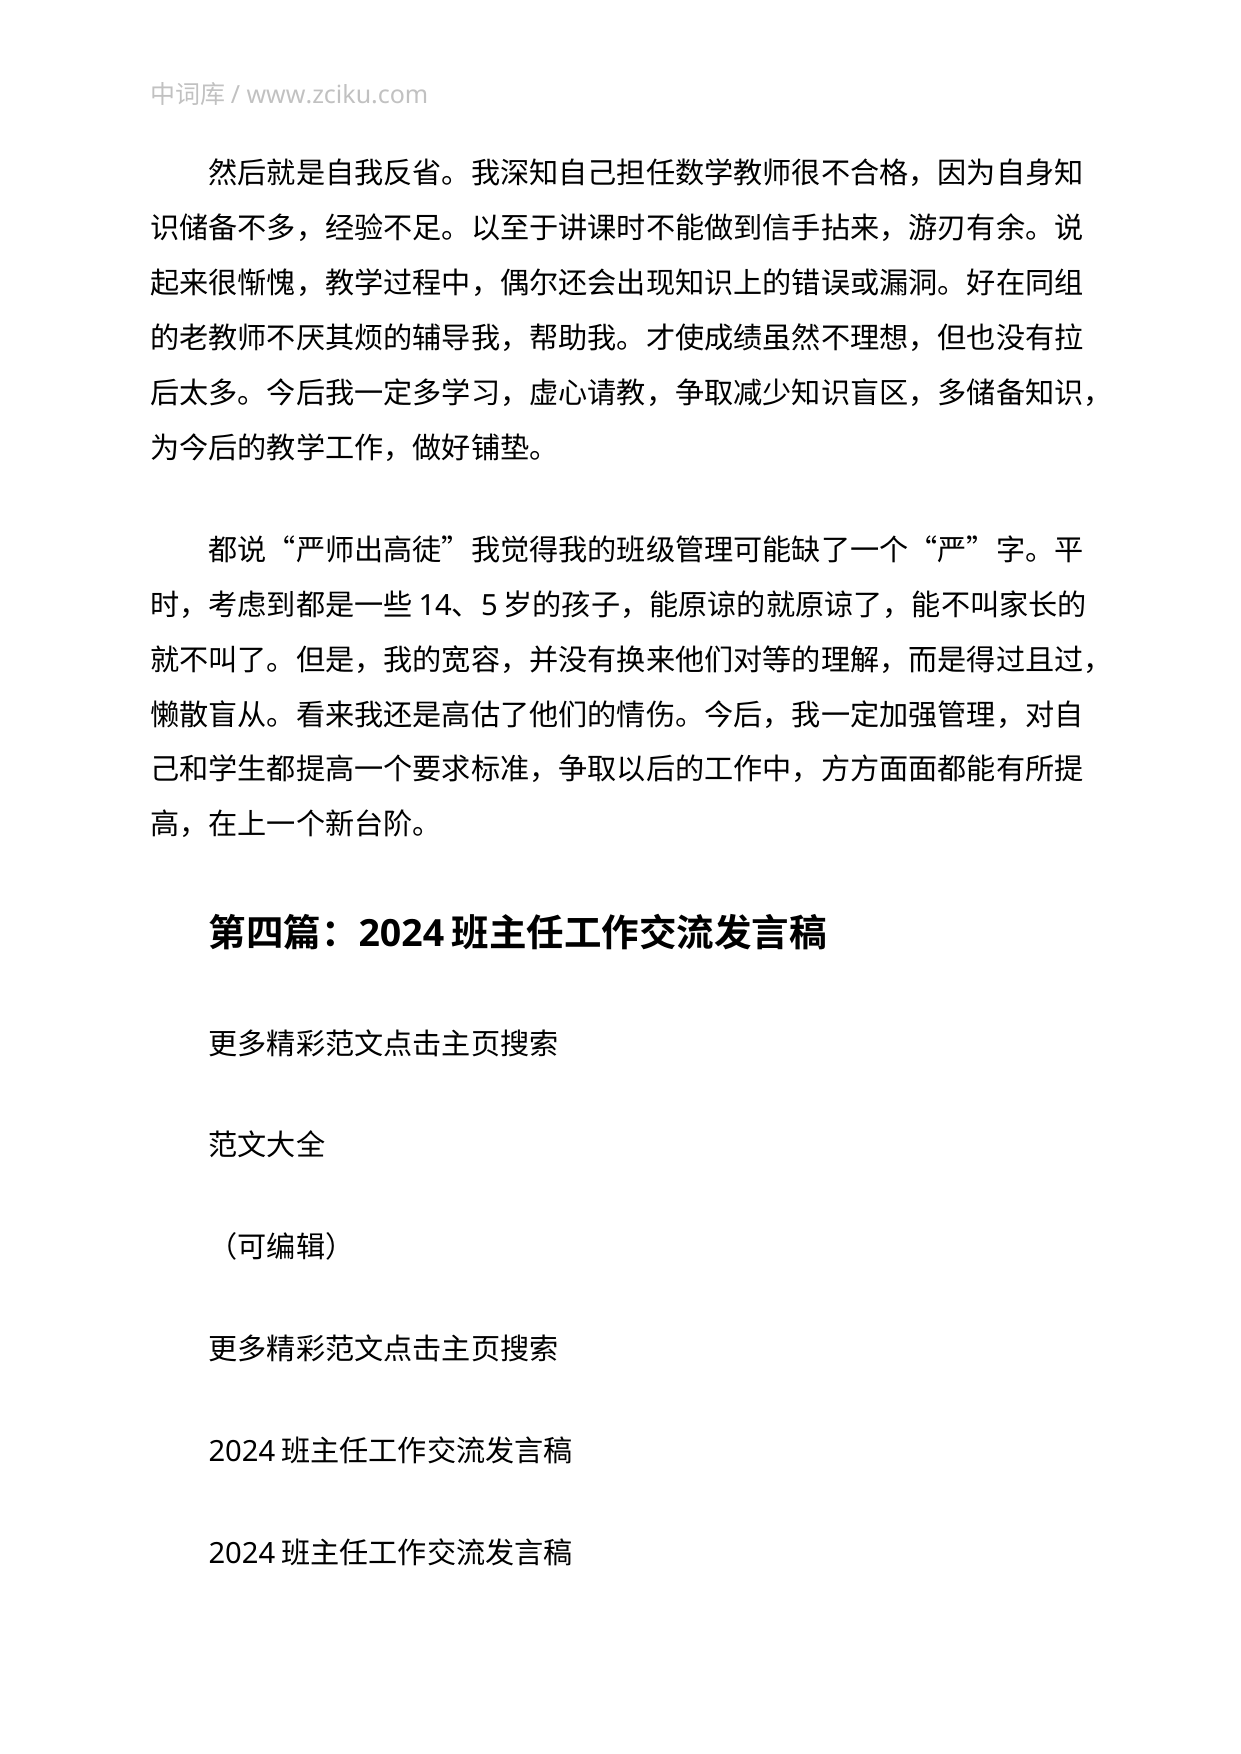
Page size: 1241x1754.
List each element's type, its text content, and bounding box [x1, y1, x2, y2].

text 2024班主任工作交流发言稿 [150, 1427, 1090, 1470]
text 2024班主任工作交流发言稿 [150, 1529, 1090, 1572]
text 然后就是自我反省。我深知自己担任数学教师很不合格，因为自身知识储备不多，经验不足。以至于讲课时不能做到信手拈来，游刃有余。说起来很惭愧，教学过程中，偶尔还会出现知识上的错误或漏洞。好在同组的老教师不厌其烦的辅导我，帮助我。才使成绩虽然不理想，但也没有拉后太多。今后我一定多学习，虚心请教，争取减少知识盲区，多储备知识，为今后的教学工作，做好铺垫。 [150, 150, 1090, 467]
text 更多精彩范文点击主页搜索 [150, 1326, 1090, 1368]
text 更多精彩范文点击主页搜索 [150, 1020, 1090, 1062]
text 范文大全 [150, 1122, 1090, 1164]
text （可编辑） [150, 1224, 1090, 1266]
text 第四篇：2024班主任工作交流发言稿 [150, 903, 1090, 957]
text 都说“严师出高徒”我觉得我的班级管理可能缺了一个“严”字。平时，考虑到都是一些14、5岁的孩子，能原谅的就原谅了，能不叫家长的就不叫了。但是，我的宽容，并没有换来他们对等的理解，而是得过且过，懒散盲从。看来我还是高估了他们的情伤。今后，我一定加强管理，对自己和学生都提高一个要求标准，争取以后的工作中，方方面面都能有所提高，在上一个新台阶。 [150, 526, 1090, 843]
